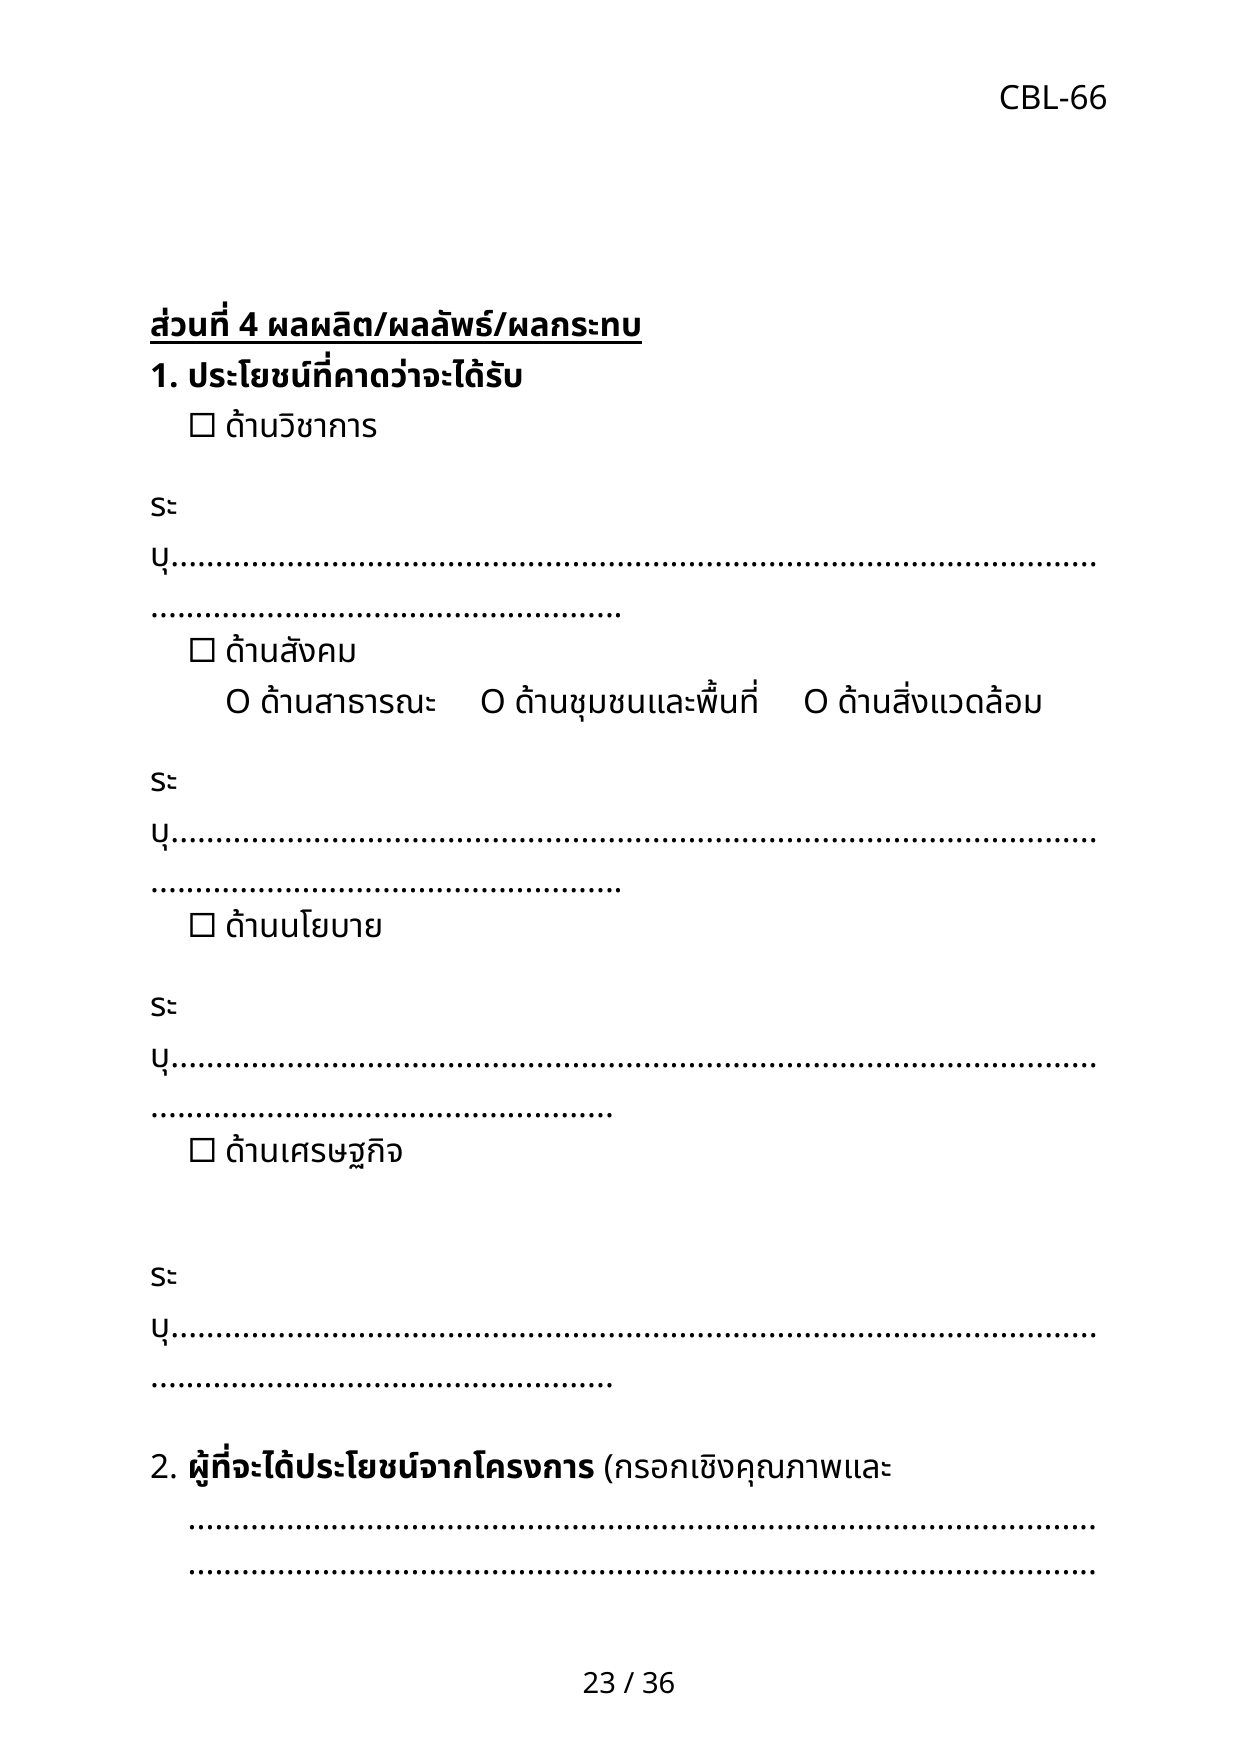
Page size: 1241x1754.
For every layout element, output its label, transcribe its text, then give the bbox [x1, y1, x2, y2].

text ส่วนที่ 4 ผลผลิต/ผลลัพธ์/ผลกระทบ [150, 301, 1107, 351]
list ด้านเศรษฐกิจ [187, 1127, 1107, 1178]
text ระบุ............................................................................................................................................................ [150, 1178, 1107, 1398]
list ด้านวิชาการ [187, 402, 1107, 452]
text O ด้านสาธารณะ O ด้านชุมชนและพื้นที่ O ด้านสิ่งแวดล้อม [150, 677, 1107, 728]
list ด้านนโยบาย [187, 902, 1107, 953]
list ผู้ที่จะได้ประโยชน์จากโครงการ (กรอกเชิงคุณภาพและ [150, 1443, 1107, 1494]
list ด้านสังคม [187, 627, 1107, 677]
text ระบุ............................................................................................................................................................. [150, 728, 1107, 902]
text ระบุ............................................................................................................................................................ [150, 953, 1107, 1127]
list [187, 1494, 1107, 1584]
list ประโยชน์ที่คาดว่าจะได้รับ [150, 351, 1107, 402]
text ระบุ............................................................................................................................................................. [150, 452, 1107, 627]
